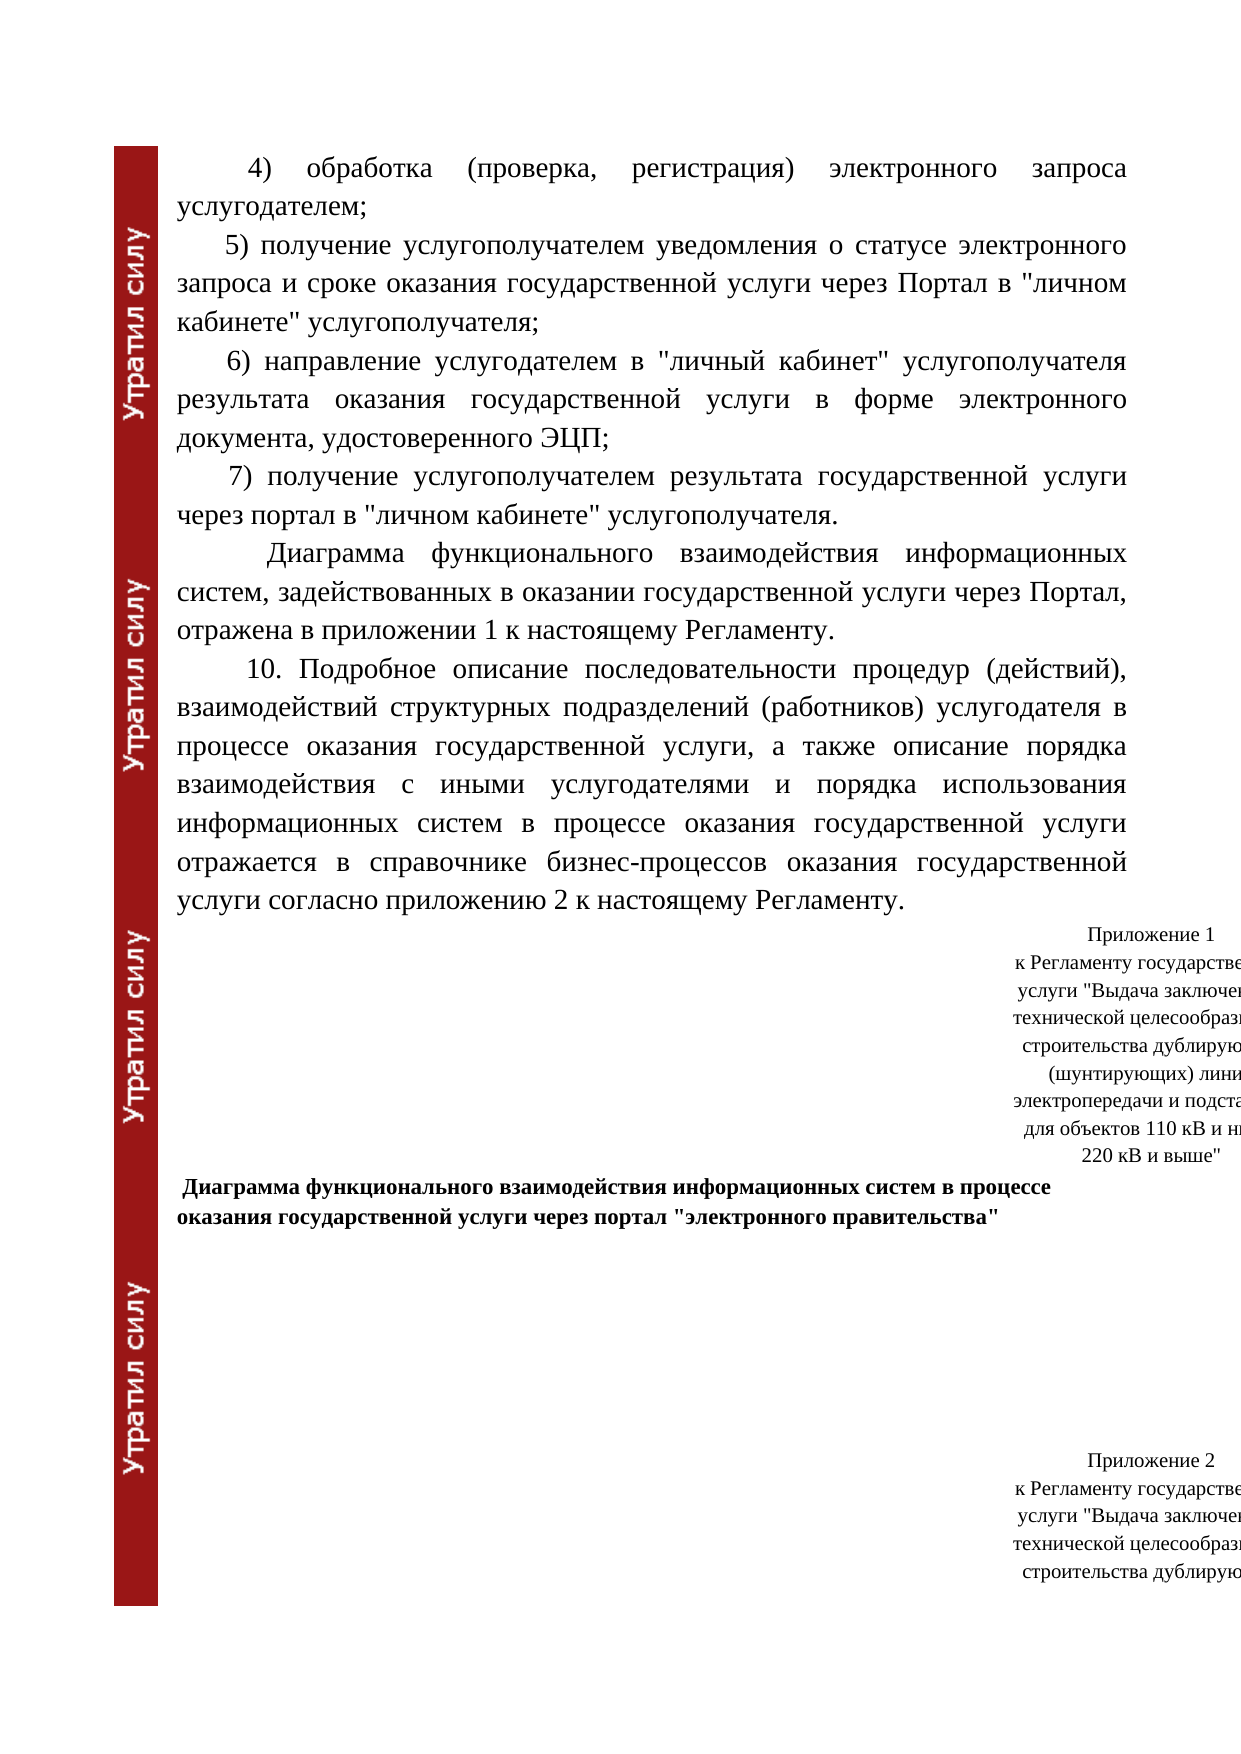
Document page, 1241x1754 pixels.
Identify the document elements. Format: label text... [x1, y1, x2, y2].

text 10. Подробное описание последовательности процедур (действий), взаимодействий структурных подразделений (работников) услугодателя в процессе оказания государственной услуги, а также описание порядка взаимодействия с иными услугодателями и порядка использования информационных систем в процессе оказания государственной услуги отражается в справочнике бизнес-процессов оказания государственной услуги согласно приложению 2 к настоящему Регламенту. [112, 651, 1128, 916]
picture [114, 453, 158, 458]
table_header [101, 1447, 912, 1584]
picture [114, 1584, 158, 1606]
text Диаграмма функционального взаимодействия информационных систем, задействованных в оказании государственной услуги через Портал, отражена в приложении 1 к настоящему Регламенту. [112, 535, 1128, 646]
text 7) получение услугополучателем результата государственной услуги через портал в "личном кабинете" услугополучателя. [112, 458, 1128, 530]
picture [114, 916, 158, 921]
text 6) направление услугодателем в "личный кабинет" услугополучателя результата оказания государственной услуги в форме электронного документа, удостоверенного ЭЦП; [112, 343, 1128, 453]
text 5) получение услугополучателем уведомления о статусе электронного запроса и сроке оказания государственной услуги через Портал в "личном кабинете" услугополучателя; [112, 227, 1128, 338]
text Диаграмма функционального взаимодействия информационных систем в процессе оказания государственной услуги через портал "электронного правительства" [112, 1173, 1128, 1229]
picture [114, 1229, 158, 1447]
picture [114, 530, 158, 535]
table_header [101, 921, 912, 1173]
picture [114, 146, 158, 150]
picture [114, 338, 158, 343]
table_header Приложение 1 к Регламенту государственной услуги "Выдача заключения о технической целесообразности строительства дублирующих (шунтирующих) линий электропередачи и подстанций для объектов 110 кВ и ниже, 220 кВ и выше" [912, 921, 1240, 1173]
text 4) обработка (проверка, регистрация) электронного запроса услугодателем; [112, 150, 1128, 222]
picture [114, 222, 158, 227]
picture [114, 646, 158, 651]
